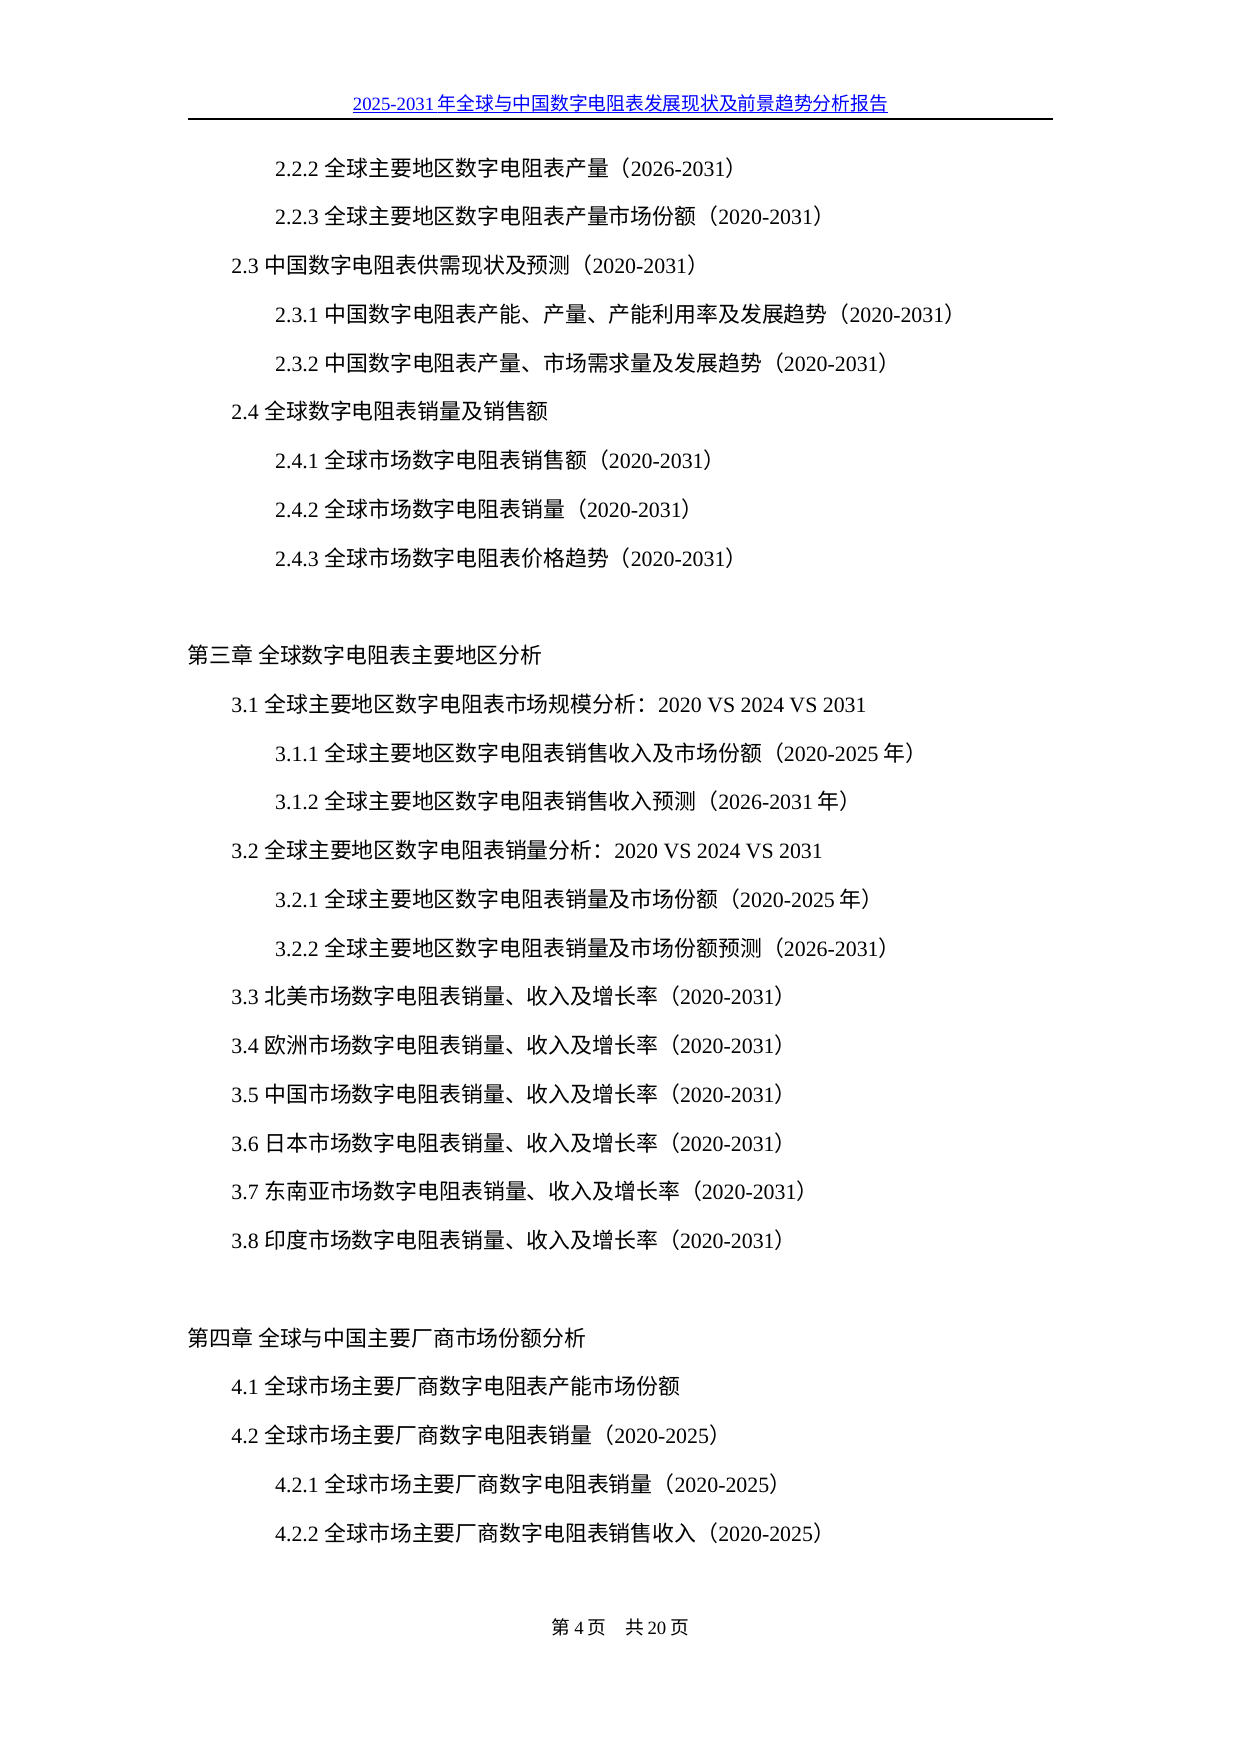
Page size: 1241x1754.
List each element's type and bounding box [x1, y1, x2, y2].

text [187, 150, 1053, 1548]
